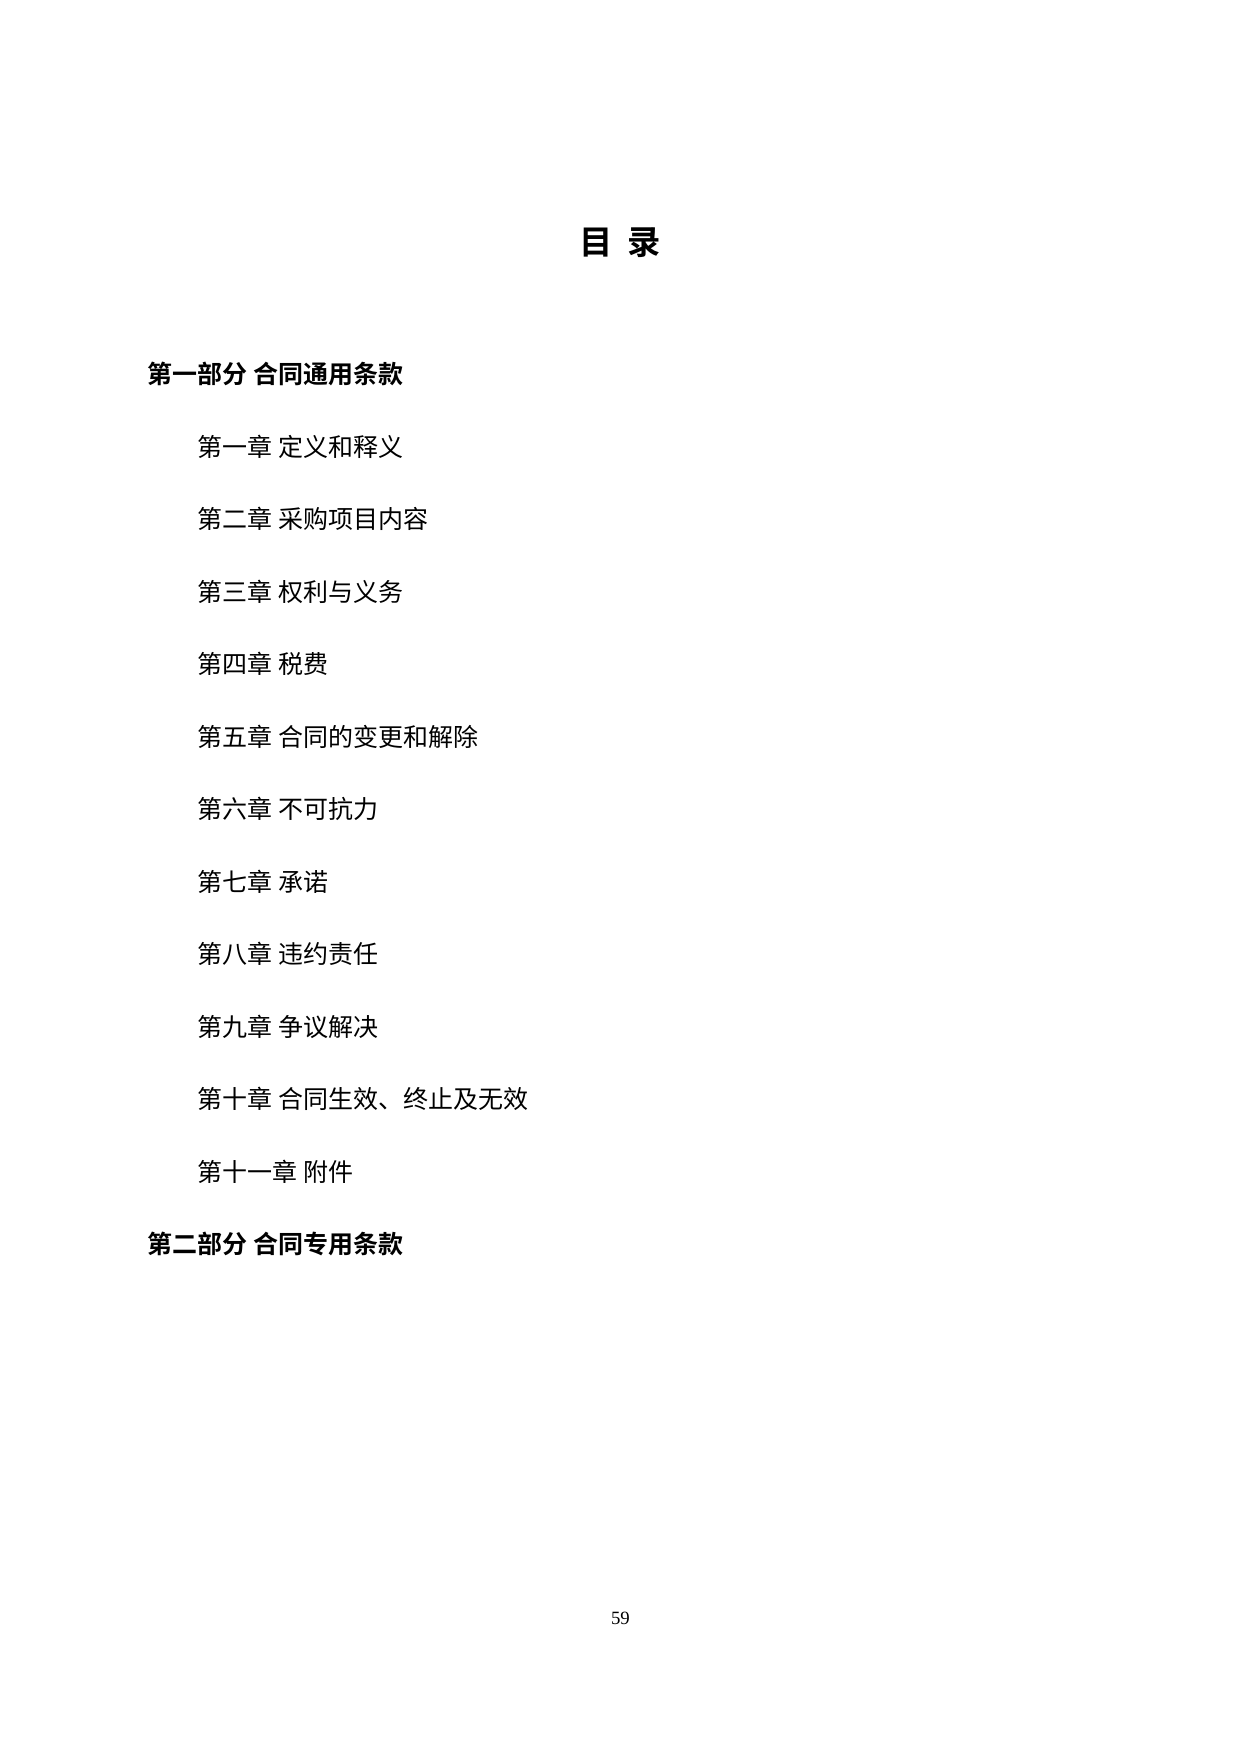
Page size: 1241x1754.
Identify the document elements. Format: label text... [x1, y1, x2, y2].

text 第二章 采购项目内容 [148, 500, 1092, 536]
text 第一部分 合同通用条款 [148, 355, 1092, 391]
text 第八章 违约责任 [148, 935, 1092, 971]
text 第五章 合同的变更和解除 [148, 717, 1092, 754]
text 第十章 合同生效、终止及无效 [148, 1080, 1092, 1116]
text 第六章 不可抗力 [148, 790, 1092, 826]
text 目 录 [148, 216, 1092, 264]
text 第二部分 合同专用条款 [148, 1225, 1092, 1261]
text 第一章 定义和释义 [148, 427, 1092, 464]
text 第九章 争议解决 [148, 1007, 1092, 1044]
text 第十一章 附件 [148, 1152, 1092, 1189]
text 第四章 税费 [148, 645, 1092, 681]
text 第七章 承诺 [148, 862, 1092, 899]
text 第三章 权利与义务 [148, 572, 1092, 609]
